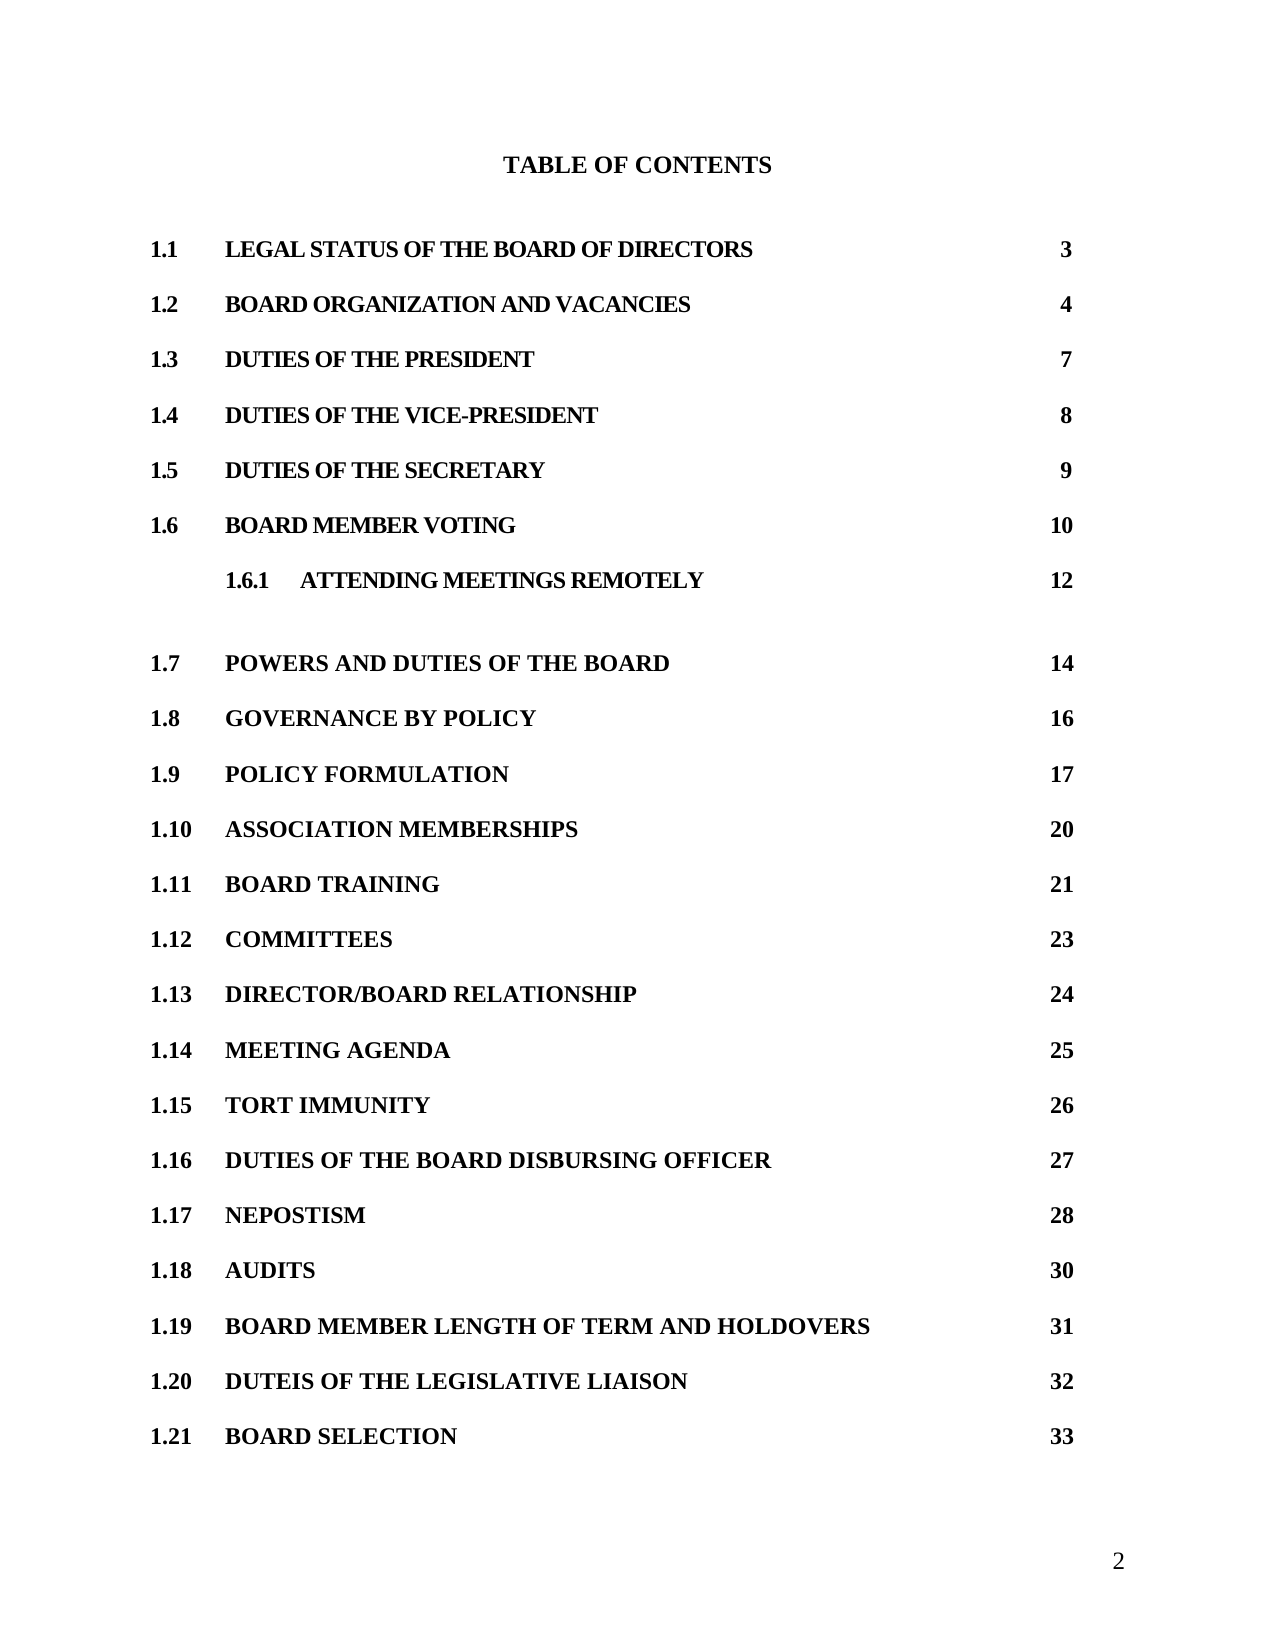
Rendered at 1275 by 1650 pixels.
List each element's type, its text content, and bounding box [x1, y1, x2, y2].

list DUTIES OF THE PRESIDENT 7 [150, 346, 1125, 373]
text 1.14 MEETING AGENDA 25 [150, 1036, 1125, 1063]
list BOARD MEMBER VOTING 10 [150, 511, 1125, 539]
text 1.8 GOVERNANCE BY POLICY 16 [150, 704, 1125, 732]
list 1.6.1 ATTENDING MEETINGS REMOTELY 12 [225, 566, 1125, 622]
text 1.10 ASSOCIATION MEMBERSHIPS 20 [150, 815, 1125, 842]
list LEGAL STATUS OF THE BOARD OF DIRECTORS 3 [150, 235, 1125, 263]
list DUTIES OF THE SECRETARY 9 [150, 456, 1125, 483]
text 1.18 AUDITS 30 [150, 1256, 1125, 1284]
text 1.16 DUTIES OF THE BOARD DISBURSING OFFICER 27 [150, 1146, 1125, 1174]
text 1.12 COMMITTEES 23 [150, 925, 1125, 953]
text 1.11 BOARD TRAINING 21 [150, 870, 1125, 898]
list DUTIES OF THE VICE-PRESIDENT 8 [150, 401, 1125, 428]
text 1.13 DIRECTOR/BOARD RELATIONSHIP 24 [150, 980, 1125, 1008]
text 1.19 BOARD MEMBER LENGTH OF TERM AND HOLDOVERS 31 [150, 1312, 1125, 1339]
text 1.20 DUTEIS OF THE LEGISLATIVE LIAISON 32 [150, 1367, 1125, 1394]
text 1.17 NEPOSTISM 28 [150, 1201, 1125, 1229]
text 1.15 TORT IMMUNITY 26 [150, 1091, 1125, 1118]
text 1.21 BOARD SELECTION 33 [150, 1422, 1125, 1450]
text 1.9 POLICY FORMULATION 17 [150, 759, 1125, 787]
text 1.7 POWERS AND DUTIES OF THE BOARD 14 [150, 649, 1125, 677]
list BOARD ORGANIZATION AND VACANCIES 4 [150, 290, 1125, 318]
text TABLE OF CONTENTS [150, 150, 1125, 179]
